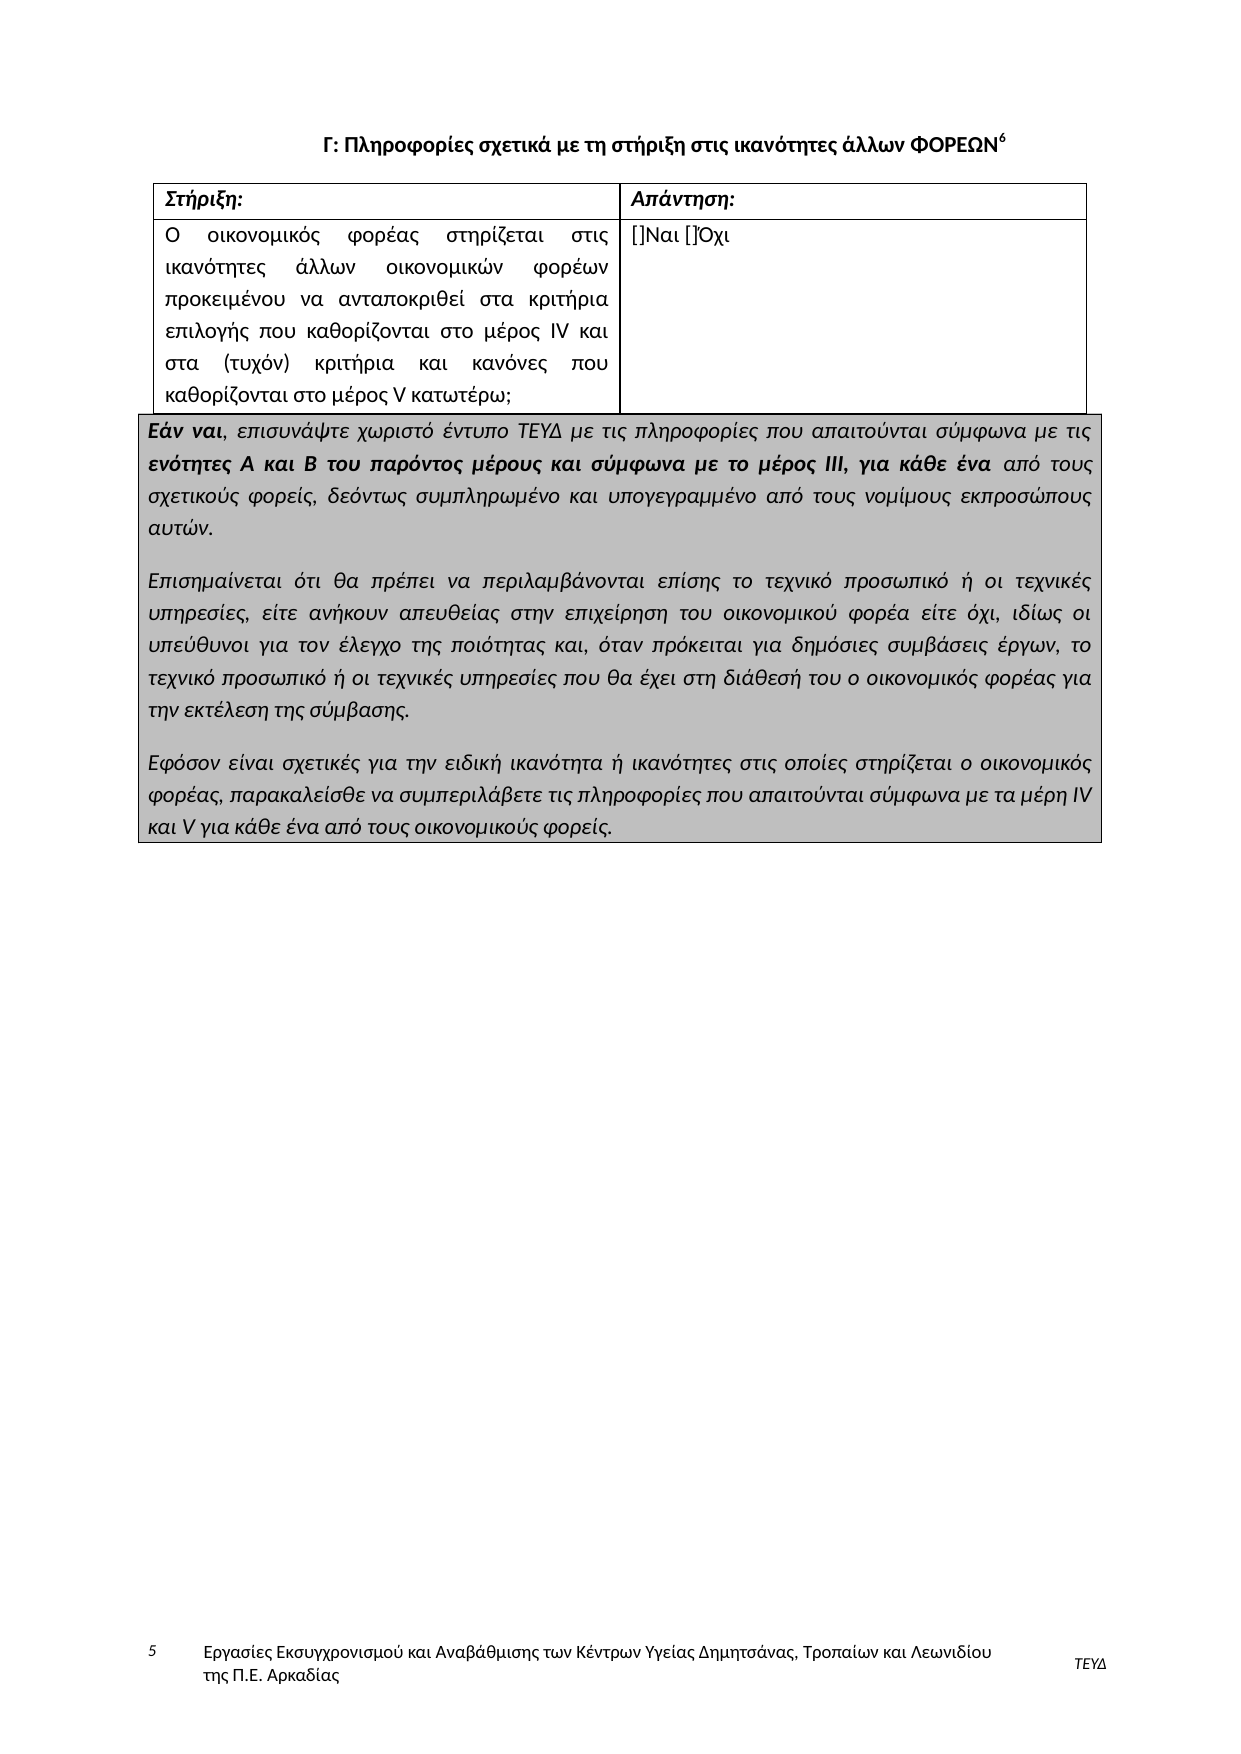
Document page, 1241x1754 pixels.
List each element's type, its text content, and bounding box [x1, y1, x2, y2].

text Εφόσον είναι σχετικές για την ειδική ικανότητα ή ικανότητες στις οποίες στηρίζεται ο οικονομικός φορέας, παρακαλείσθε να συμπεριλάβετε τις πληροφορίες που απαιτούνται σύμφωνα με τα μέρη IV και V για κάθε ένα από τους οικονομικούς φορείς. [139, 745, 1101, 842]
table_header Απάντηση: [621, 184, 1086, 219]
text Γ: Πληροφορίες σχετικά με τη στήριξη στις ικανότητες άλλων ΦΟΡΕΩΝ [236, 130, 1092, 158]
table_cell Ο οικονομικός φορέας στηρίζεται στις ικανότητες άλλων οικονομικών φορέων προκειμένου να ανταποκριθεί στα κριτήρια επιλογής που καθορίζονται στο μέρος IV και στα (τυχόν) κριτήρια και κανόνες που καθορίζονται στο μέρος V κατωτέρω; [154, 220, 619, 412]
table_cell []Ναι []Όχι [621, 220, 1086, 412]
text Εάν ναι, επισυνάψτε χωριστό έντυπο ΤΕΥΔ με τις πληροφορίες που απαιτούνται σύμφωνα με τις ενότητες Α και Β του παρόντος μέρους και σύμφωνα με το μέρος ΙΙΙ, για κάθε ένα από τους σχετικούς φορείς, δεόντως συμπληρωμένο και υπογεγραμμένο από τους νομίμους εκπροσώπους αυτών. [139, 415, 1101, 541]
table_header Στήριξη: [154, 184, 619, 219]
text Επισημαίνεται ότι θα πρέπει να περιλαμβάνονται επίσης το τεχνικό προσωπικό ή οι τεχνικές υπηρεσίες, είτε ανήκουν απευθείας στην επιχείρηση του οικονομικού φορέα είτε όχι, ιδίως οι υπεύθυνοι για τον έλεγχο της ποιότητας και, όταν πρόκειται για δημόσιες συμβάσεις έργων, το τεχνικό προσωπικό ή οι τεχνικές υπηρεσίες που θα έχει στη διάθεσή του ο οικονομικός φορέας για την εκτέλεση της σύμβασης. [139, 563, 1101, 723]
